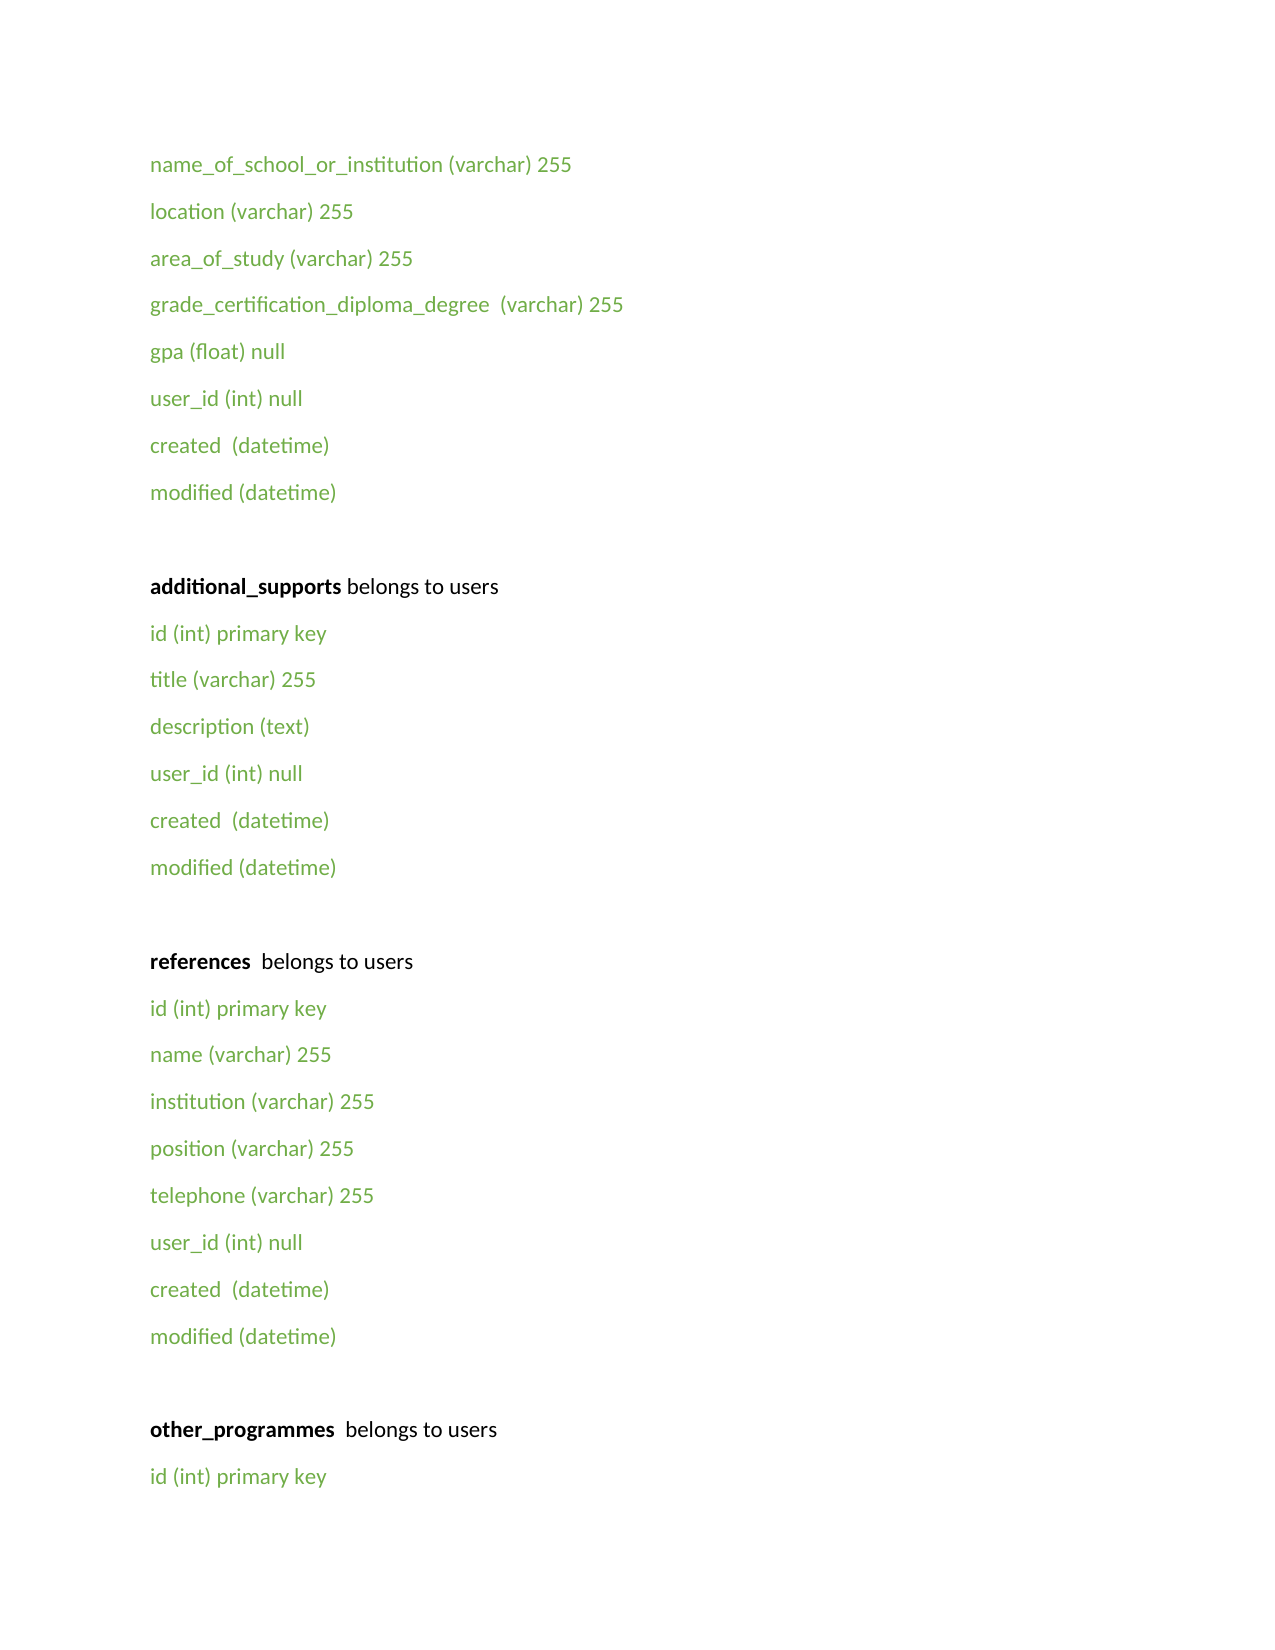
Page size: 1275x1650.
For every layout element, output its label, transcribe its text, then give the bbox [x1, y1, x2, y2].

text name (varchar) 255 [150, 1041, 1125, 1069]
text position (varchar) 255 [150, 1134, 1125, 1162]
text id (int) primary key [150, 619, 1125, 647]
text id (int) primary key [150, 1462, 1125, 1491]
text institution (varchar) 255 [150, 1087, 1125, 1116]
text modified (datetime) [150, 1322, 1125, 1350]
text location (varchar) 255 [150, 197, 1125, 225]
text id (int) primary key [150, 994, 1125, 1022]
text additional_supports belongs to users [150, 572, 1125, 600]
text gpa (float) null [150, 337, 1125, 366]
text name_of_school_or_institution (varchar) 255 [150, 150, 1125, 178]
text references belongs to users [150, 947, 1125, 975]
text title (varchar) 255 [150, 666, 1125, 694]
text modified (datetime) [150, 478, 1125, 506]
text telephone (varchar) 255 [150, 1181, 1125, 1209]
text grade_certification_diploma_degree (varchar) 255 [150, 291, 1125, 319]
text description (text) [150, 712, 1125, 741]
text modified (datetime) [150, 853, 1125, 881]
text user_id (int) null [150, 1228, 1125, 1256]
text created (datetime) [150, 431, 1125, 459]
text area_of_study (varchar) 255 [150, 244, 1125, 272]
text user_id (int) null [150, 759, 1125, 787]
text created (datetime) [150, 1275, 1125, 1303]
text other_programmes belongs to users [150, 1416, 1125, 1444]
text created (datetime) [150, 806, 1125, 834]
text user_id (int) null [150, 384, 1125, 412]
